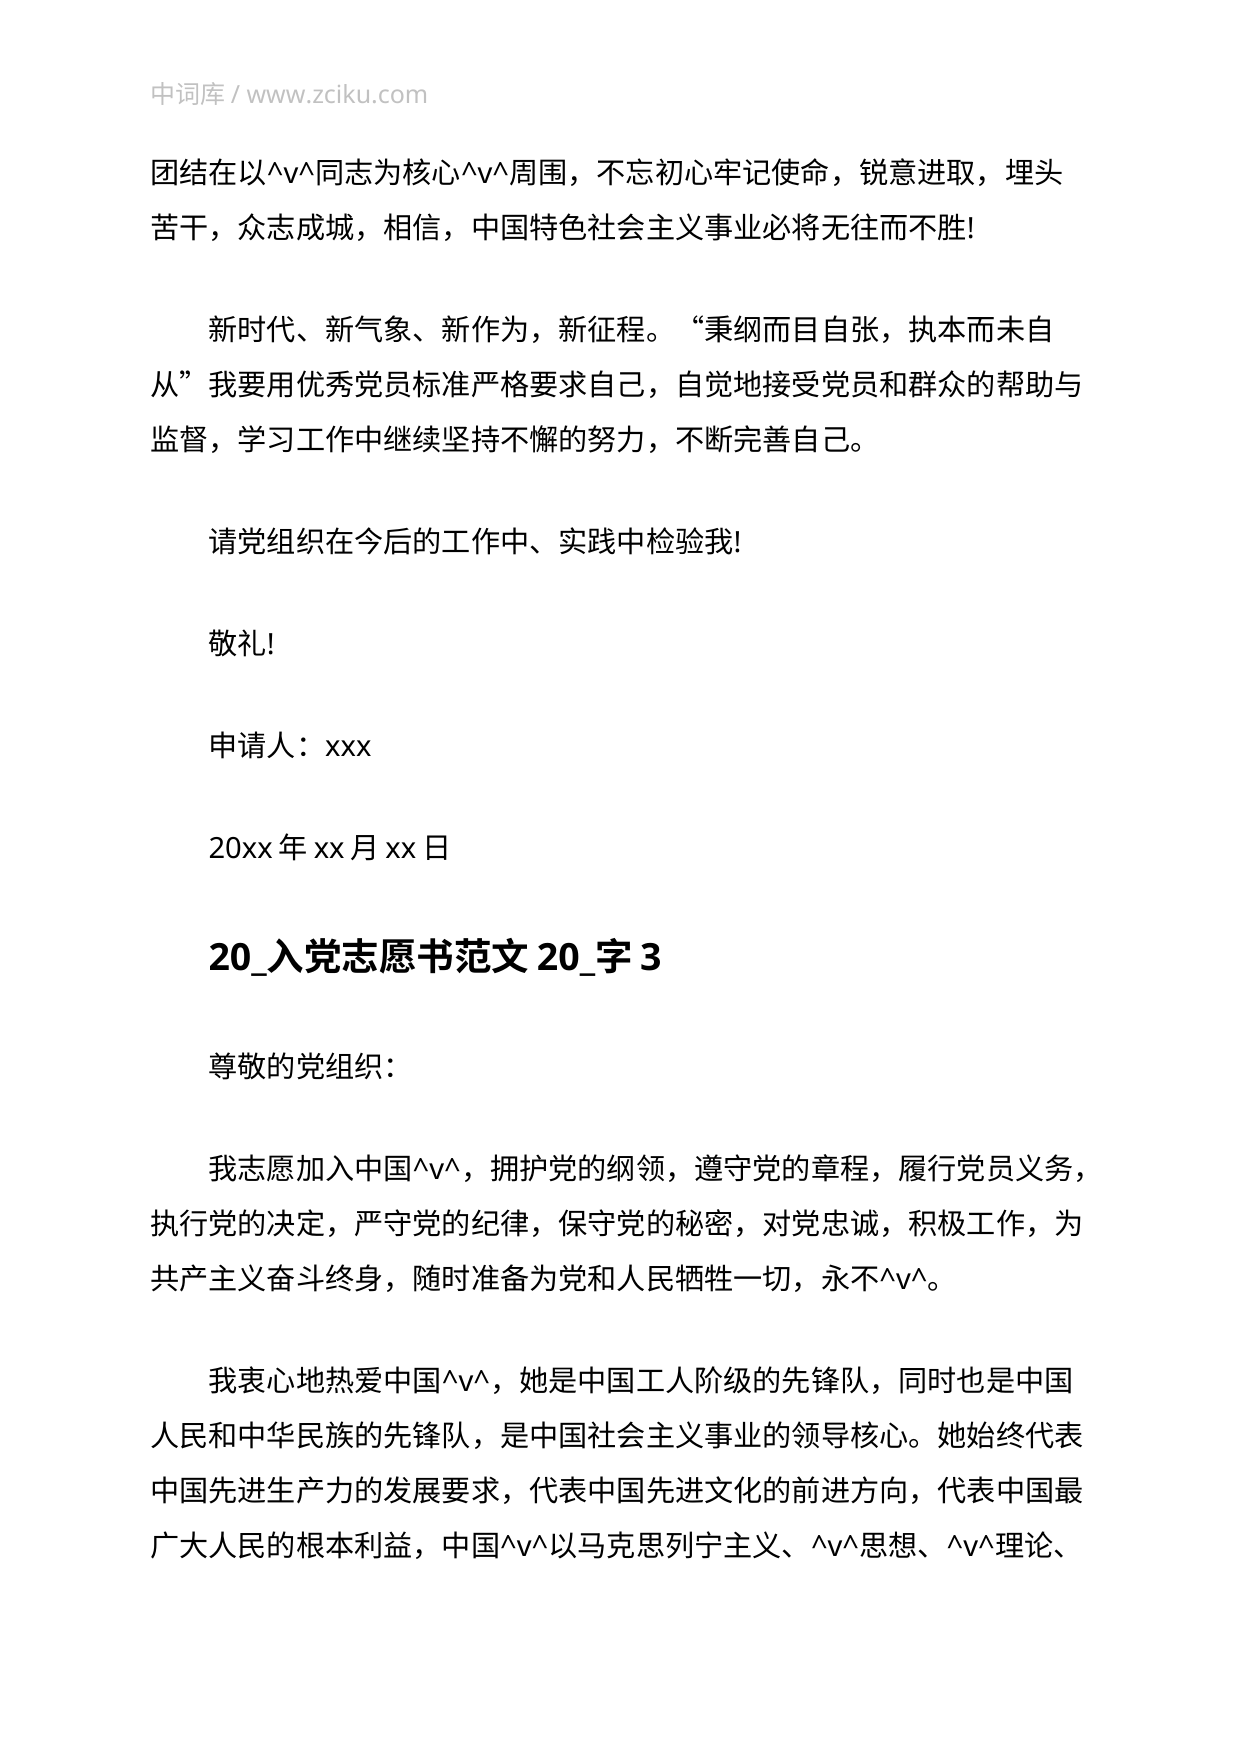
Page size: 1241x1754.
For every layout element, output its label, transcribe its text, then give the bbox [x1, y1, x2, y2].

text 敬礼! [150, 621, 1090, 663]
text 20_入党志愿书范文20_字3 [150, 926, 1090, 981]
text 请党组织在今后的工作中、实践中检验我! [150, 518, 1090, 561]
text 我志愿加入中国^v^，拥护党的纲领，遵守党的章程，履行党员义务，执行党的决定，严守党的纪律，保守党的秘密，对党忠诚，积极工作，为共产主义奋斗终身，随时准备为党和人民牺牲一切，永不^v^。 [150, 1146, 1090, 1298]
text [150, 1358, 1090, 1565]
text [150, 150, 1090, 247]
text 尊敬的党组织： [150, 1044, 1090, 1086]
text 新时代、新气象、新作为，新征程。“秉纲而目自张，执本而未自从”我要用优秀党员标准严格要求自己，自觉地接受党员和群众的帮助与监督，学习工作中继续坚持不懈的努力，不断完善自己。 [150, 307, 1090, 459]
text 申请人：xxx [150, 722, 1090, 765]
text 20xx年xx月xx日 [150, 824, 1090, 867]
